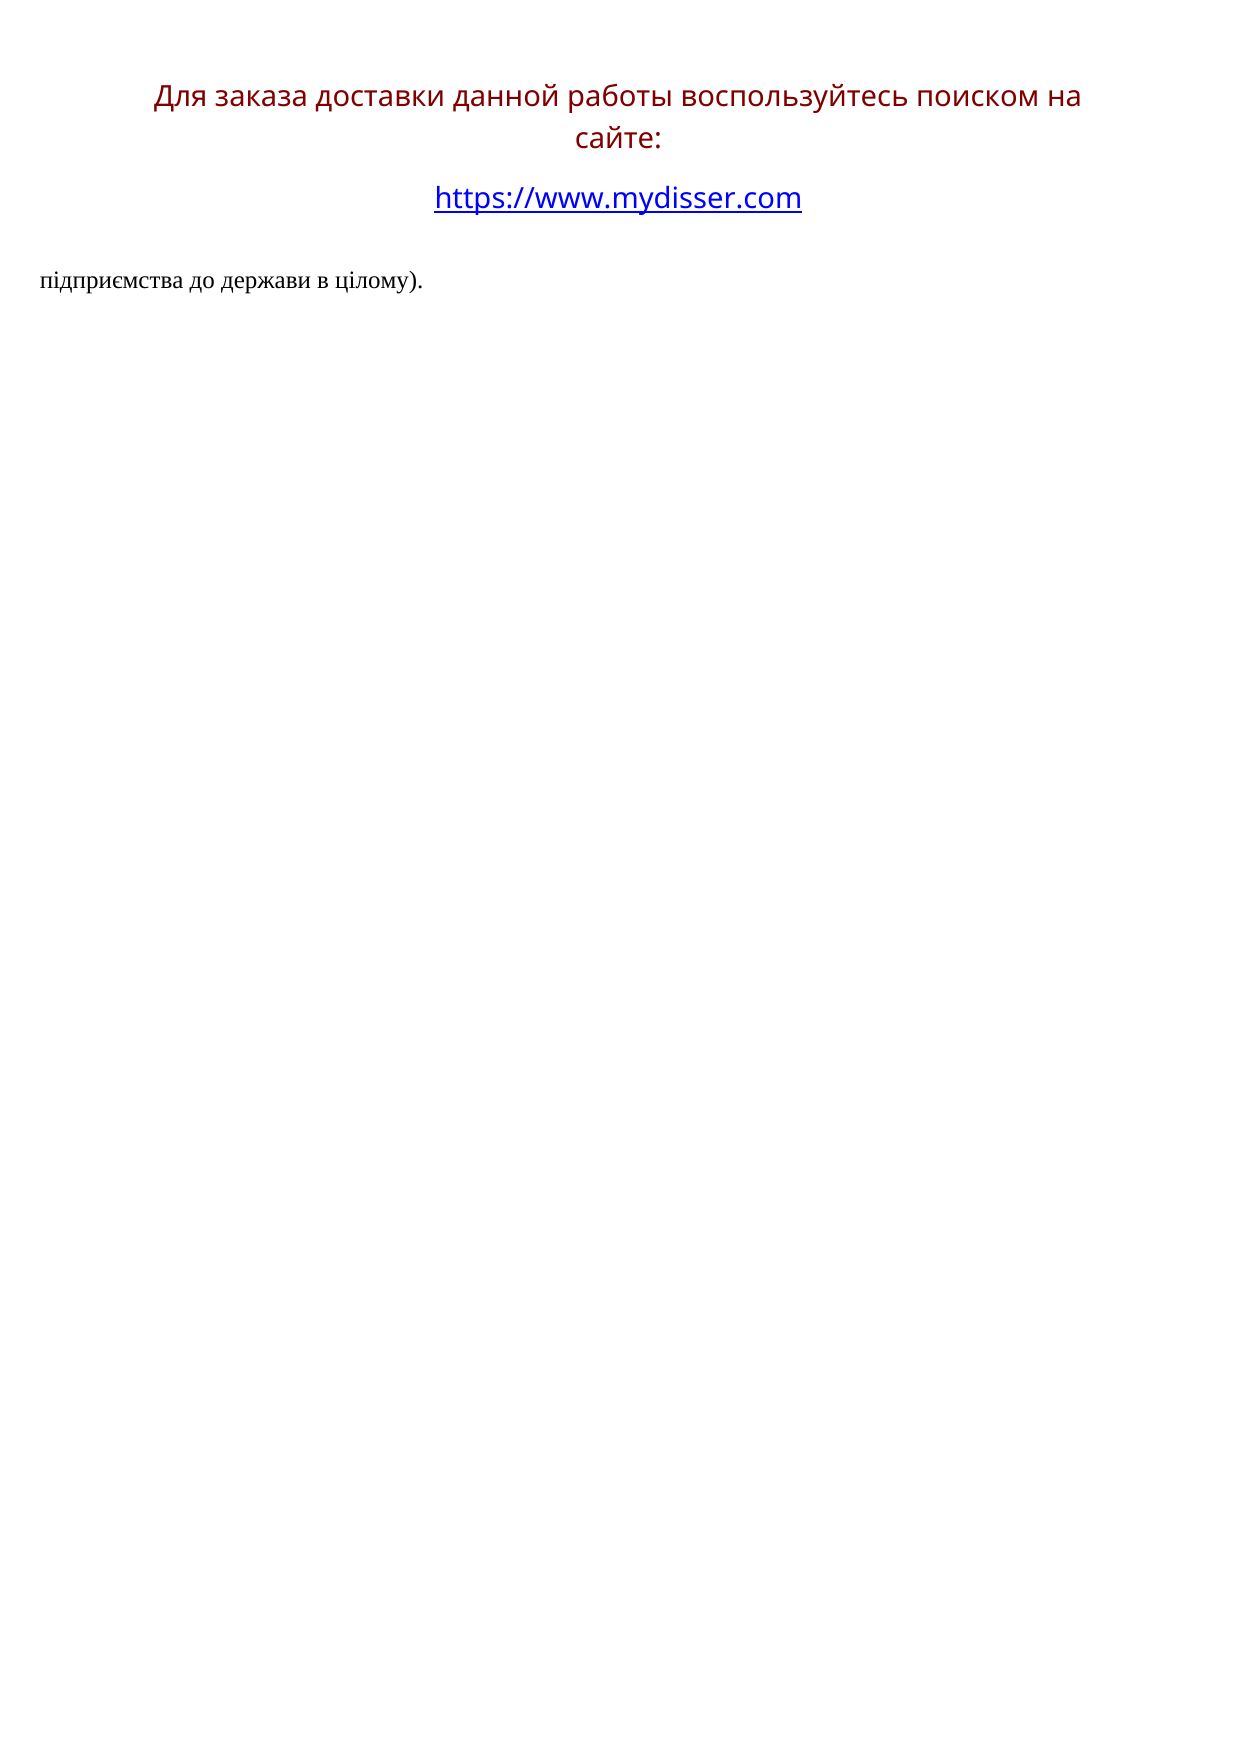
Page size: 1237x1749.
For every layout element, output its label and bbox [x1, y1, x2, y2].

table_cell [40, 236, 1086, 293]
